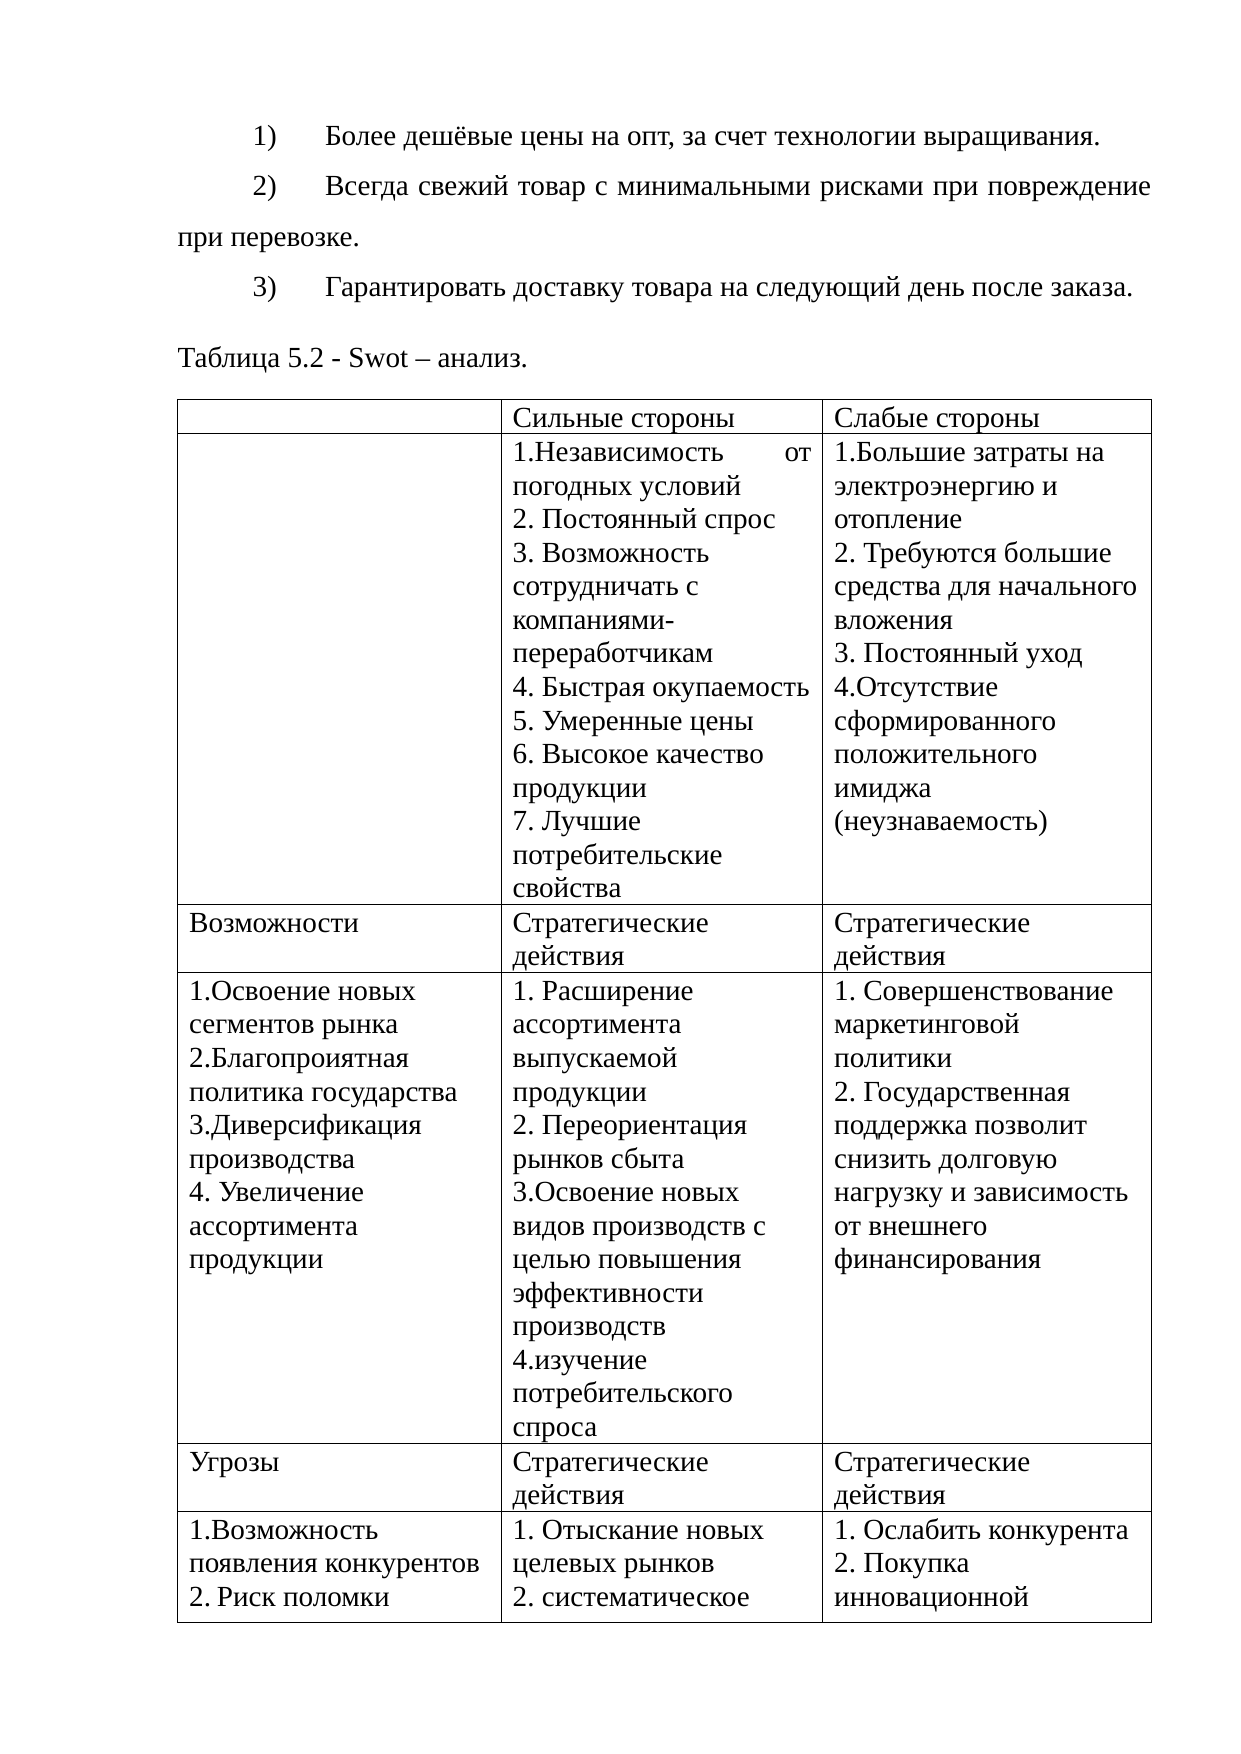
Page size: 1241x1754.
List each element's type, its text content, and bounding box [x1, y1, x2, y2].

table_cell Угрозы [178, 1444, 501, 1511]
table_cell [178, 1512, 501, 1622]
table_cell 1.Большие затраты на электроэнергию и отопление 2. Требуются большие средства для начального вложения 3. Постоянный уход 4.Отсутствие сформированного положительного имиджа (неузнаваемость) [823, 434, 1151, 904]
table_header Сильные стороны [502, 400, 822, 433]
table_cell Возможности [178, 905, 501, 972]
table_cell Стратегические действия [823, 1444, 1151, 1511]
list Всегда свежий товар с минимальными рисками при повреждение при перевозке. [177, 168, 1152, 252]
table_header [178, 400, 501, 433]
table_header Слабые стороны [823, 400, 1151, 433]
table_cell 1. Совершенствование маркетинговой политики 2. Государственная поддержка позволит снизить долговую нагрузку и зависимость от внешнего финансирования [823, 973, 1151, 1443]
table_cell [178, 434, 501, 904]
subtitle Таблица 5.2 - Swot – анализ. [177, 340, 1152, 374]
table_cell Стратегические действия [502, 905, 822, 972]
table_cell 1.Освоение новых сегментов рынка 2.Благопроиятная политика государства 3.Диверсификация производства 4. Увеличение ассортимента продукции [178, 973, 501, 1443]
table_cell Стратегические действия [502, 1444, 822, 1511]
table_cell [823, 1512, 1151, 1622]
table_cell Стратегические действия [823, 905, 1151, 972]
table_cell 1. Расширение ассортимента выпускаемой продукции 2. Переориентация рынков сбыта 3.Освоение новых видов производств с целью повышения эффективности производств 4.изучение потребительского спроса [502, 973, 822, 1443]
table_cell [502, 1512, 822, 1622]
list Более дешёвые цены на опт, за счет технологии выращивания. [177, 118, 1152, 152]
list Гарантировать доставку товара на следующий день после заказа. [177, 269, 1152, 303]
table_cell 1.Независимость от погодных условий 2. Постоянный спрос 3. Возможность сотрудничать с компаниями-переработчикам 4. Быстрая окупаемость 5. Умеренные цены 6. Высокое качество продукции 7. Лучшие потребительские свойства [502, 434, 822, 904]
